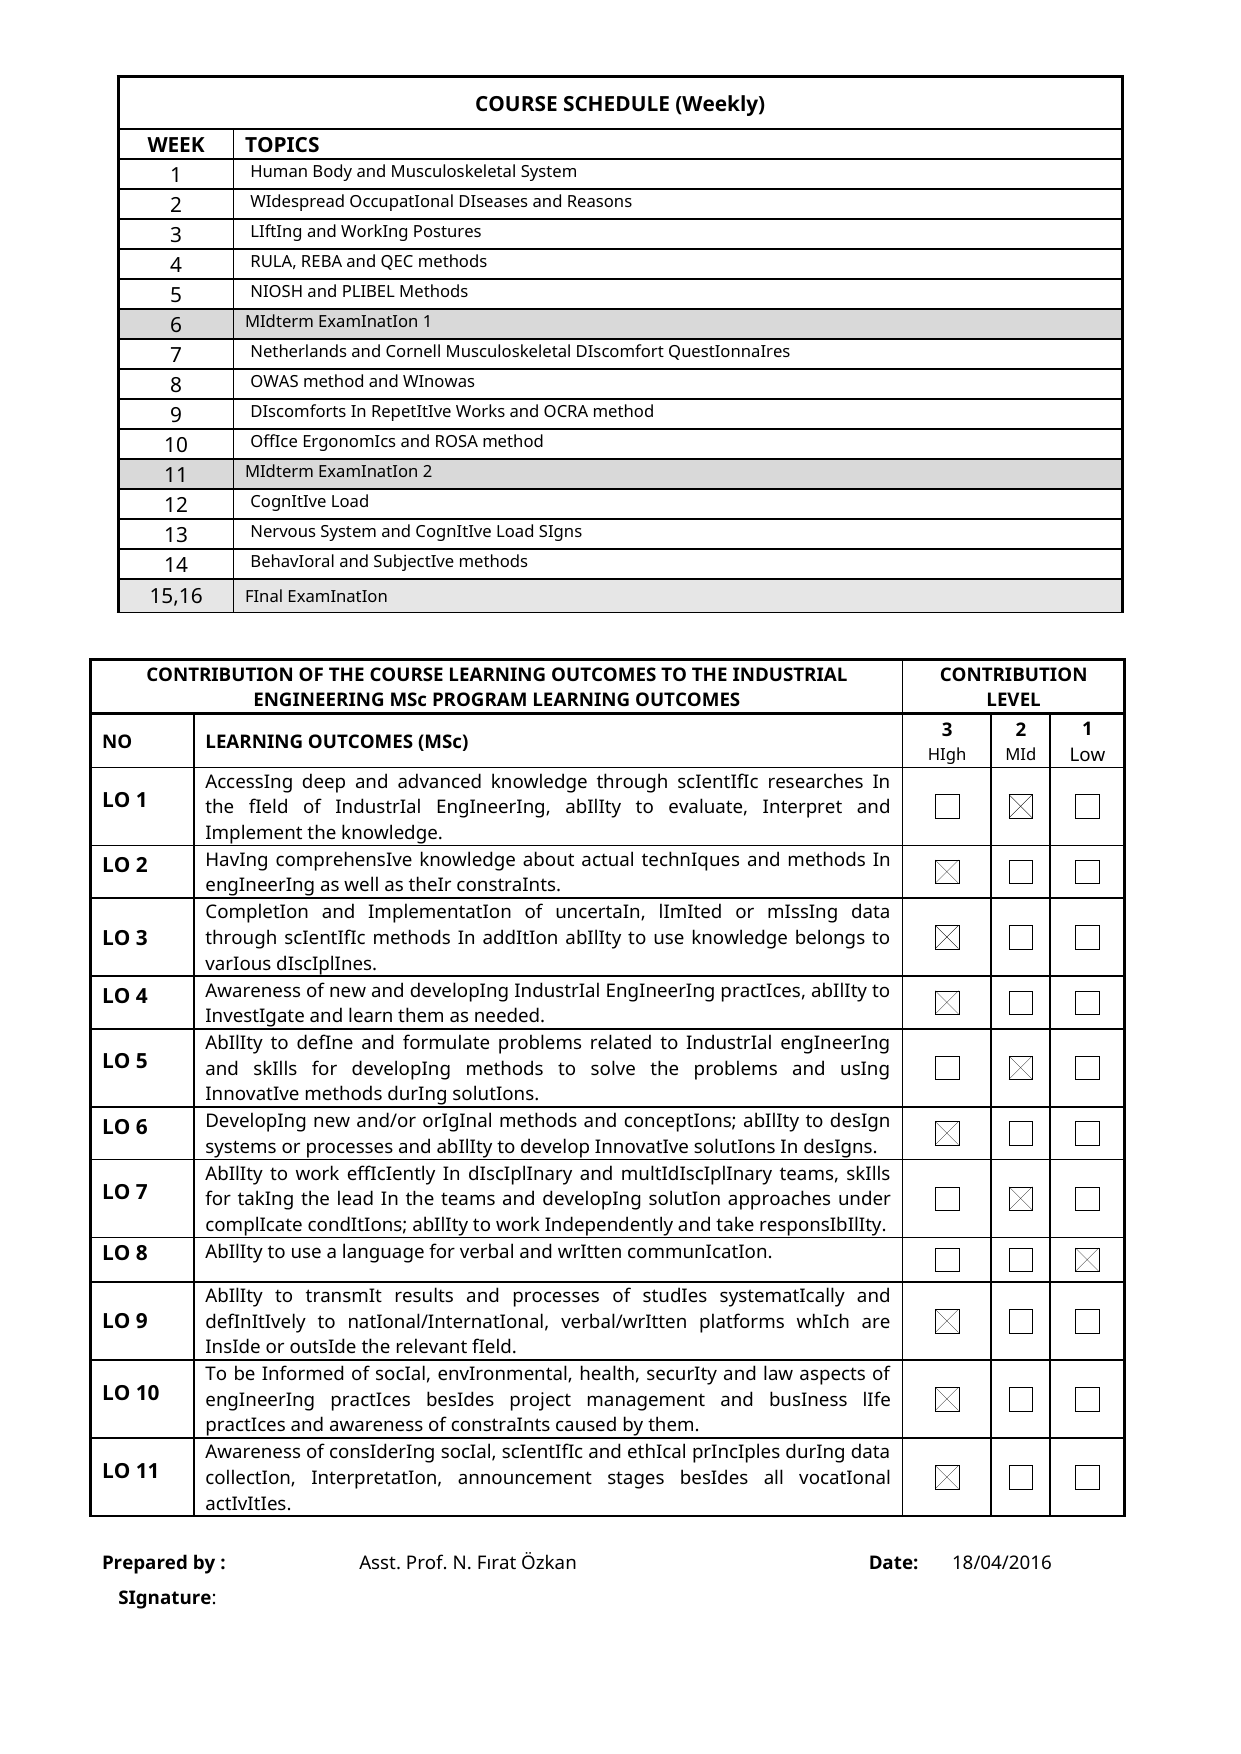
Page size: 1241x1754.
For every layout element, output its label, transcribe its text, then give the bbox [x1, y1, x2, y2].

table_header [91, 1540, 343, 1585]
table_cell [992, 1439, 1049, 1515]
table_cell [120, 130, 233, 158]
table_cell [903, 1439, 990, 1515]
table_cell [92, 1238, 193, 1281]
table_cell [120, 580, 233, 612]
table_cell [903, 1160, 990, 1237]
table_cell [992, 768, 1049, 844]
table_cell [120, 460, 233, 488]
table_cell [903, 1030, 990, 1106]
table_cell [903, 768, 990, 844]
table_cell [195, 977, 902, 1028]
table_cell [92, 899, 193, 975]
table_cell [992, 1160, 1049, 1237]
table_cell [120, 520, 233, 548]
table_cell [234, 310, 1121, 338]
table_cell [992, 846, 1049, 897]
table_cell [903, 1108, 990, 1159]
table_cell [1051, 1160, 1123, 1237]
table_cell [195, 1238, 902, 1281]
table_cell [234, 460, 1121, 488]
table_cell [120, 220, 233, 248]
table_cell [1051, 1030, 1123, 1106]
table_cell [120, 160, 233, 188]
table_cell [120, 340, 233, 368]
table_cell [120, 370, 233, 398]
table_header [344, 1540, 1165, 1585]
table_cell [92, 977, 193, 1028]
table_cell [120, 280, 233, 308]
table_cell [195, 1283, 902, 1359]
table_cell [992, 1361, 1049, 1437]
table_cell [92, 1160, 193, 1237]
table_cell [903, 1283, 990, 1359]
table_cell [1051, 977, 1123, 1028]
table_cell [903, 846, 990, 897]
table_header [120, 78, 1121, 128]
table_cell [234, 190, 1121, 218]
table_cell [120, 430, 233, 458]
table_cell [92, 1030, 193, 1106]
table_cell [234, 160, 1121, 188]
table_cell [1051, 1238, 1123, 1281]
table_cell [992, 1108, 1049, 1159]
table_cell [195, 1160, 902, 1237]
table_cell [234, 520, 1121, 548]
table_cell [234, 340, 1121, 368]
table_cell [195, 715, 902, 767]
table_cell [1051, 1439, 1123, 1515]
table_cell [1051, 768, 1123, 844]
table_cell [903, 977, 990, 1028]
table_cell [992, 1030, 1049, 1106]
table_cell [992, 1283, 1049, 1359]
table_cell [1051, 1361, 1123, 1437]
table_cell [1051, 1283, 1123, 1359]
text SIgnature: [118, 1585, 1122, 1610]
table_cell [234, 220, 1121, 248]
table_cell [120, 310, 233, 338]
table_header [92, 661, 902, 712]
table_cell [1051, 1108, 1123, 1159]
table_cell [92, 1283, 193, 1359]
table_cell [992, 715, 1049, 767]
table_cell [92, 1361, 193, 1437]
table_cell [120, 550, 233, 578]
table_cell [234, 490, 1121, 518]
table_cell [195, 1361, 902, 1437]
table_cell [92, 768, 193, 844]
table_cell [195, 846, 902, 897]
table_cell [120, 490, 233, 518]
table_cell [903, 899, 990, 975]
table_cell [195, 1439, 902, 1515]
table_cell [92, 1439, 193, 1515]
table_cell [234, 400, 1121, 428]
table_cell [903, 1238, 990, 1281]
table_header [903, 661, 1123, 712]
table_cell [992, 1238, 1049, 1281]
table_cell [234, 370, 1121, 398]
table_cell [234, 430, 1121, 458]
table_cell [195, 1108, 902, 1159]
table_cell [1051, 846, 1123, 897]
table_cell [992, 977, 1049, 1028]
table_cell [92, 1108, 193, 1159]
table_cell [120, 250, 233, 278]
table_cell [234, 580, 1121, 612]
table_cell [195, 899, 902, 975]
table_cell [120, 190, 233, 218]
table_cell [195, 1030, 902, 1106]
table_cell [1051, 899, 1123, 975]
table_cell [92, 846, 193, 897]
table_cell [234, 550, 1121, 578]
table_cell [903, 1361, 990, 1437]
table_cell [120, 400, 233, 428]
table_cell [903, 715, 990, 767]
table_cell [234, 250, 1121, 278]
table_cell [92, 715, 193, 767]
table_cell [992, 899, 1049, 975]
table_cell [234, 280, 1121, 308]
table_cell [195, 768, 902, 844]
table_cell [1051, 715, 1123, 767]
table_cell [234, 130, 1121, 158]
